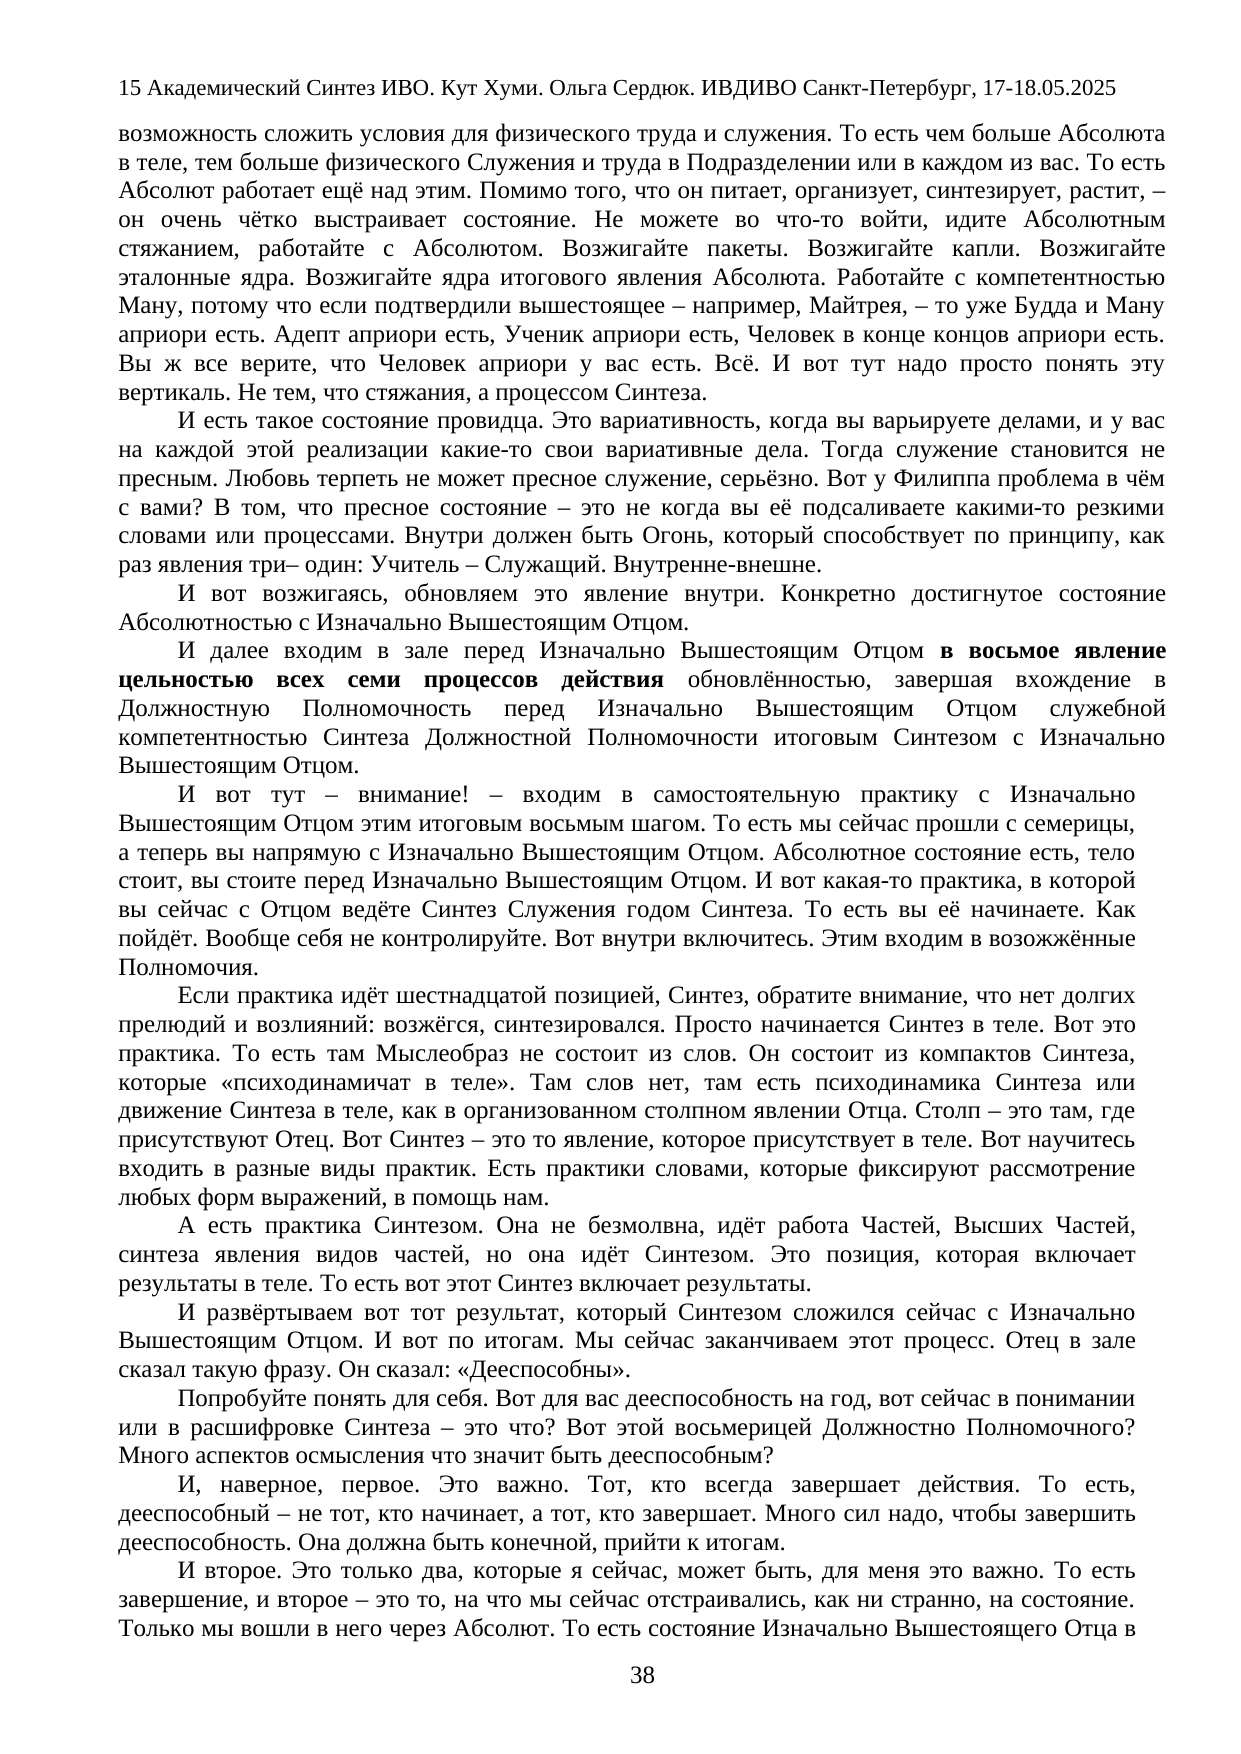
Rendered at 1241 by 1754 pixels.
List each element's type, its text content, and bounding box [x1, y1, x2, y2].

text Если практика идёт шестнадцатой позицией, Синтез, обратите внимание, что нет долгих прелюдий и возлияний: возжёгся, синтезировался. Просто начинается Синтез в теле. Вот это практика. То есть там Мыслеобраз не состоит из слов. Он состоит из компактов Синтеза, которые «психодинамичат в теле». Там слов нет, там есть психодинамика Синтеза или движение Синтеза в теле, как в организованном столпном явлении Отца. Столп – это там, где присутствуют Отец. Вот Синтез – это то явление, которое присутствует в теле. Вот научитесь входить в разные виды практик. Есть практики словами, которые фиксируют рассмотрение любых форм выражений, в помощь нам. [118, 981, 1137, 1211]
text Попробуйте понять для себя. Вот для вас дееспособность на год, вот сейчас в понимании или в расшифровке Синтеза – это что? Вот этой восьмерицей Должностно Полномочного? Много аспектов осмысления что значит быть дееспособным? [118, 1383, 1137, 1469]
text И вот тут – внимание! – входим в самостоятельную практику с Изначально Вышестоящим Отцом этим итоговым восьмым шагом. То есть мы сейчас прошли с семерицы, а теперь вы напрямую с Изначально Вышестоящим Отцом. Абсолютное состояние есть, тело стоит, вы стоите перед Изначально Вышестоящим Отцом. И вот какая-то практика, в которой вы сейчас с Отцом ведёте Синтез Служения годом Синтеза. То есть вы её начинаете. Как пойдёт. Вообще себя не контролируйте. Вот внутри включитесь. Этим входим в возожжённые Полномочия. [118, 779, 1137, 981]
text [118, 118, 1167, 406]
text И есть такое состояние провидца. Это вариативность, когда вы варьируете делами, и у вас на каждой этой реализации какие-то свои вариативные дела. Тогда служение становится не пресным. Любовь терпеть не может пресное служение, серьёзно. Вот у Филиппа проблема в чём с вами? В том, что пресное состояние – это не когда вы её подсаливаете какими-то резкими словами или процессами. Внутри должен быть Огонь, который способствует по принципу, как раз явления три– один: Учитель – Служащий. Внутренне-внешне. [118, 406, 1167, 578]
text И, наверное, первое. Это важно. Тот, кто всегда завершает действия. То есть, дееспособный – не тот, кто начинает, а тот, кто завершает. Много сил надо, чтобы завершить дееспособность. Она должна быть конечной, прийти к итогам. [118, 1469, 1137, 1556]
text И далее входим в зале перед Изначально Вышестоящим Отцом в восьмое явление цельностью всех семи процессов действия обновлённостью, завершая вхождение в Должностную Полномочность перед Изначально Вышестоящим Отцом служебной компетентностью Синтеза Должностной Полномочности итоговым Синтезом с Изначально Вышестоящим Отцом. [118, 636, 1167, 779]
text И развёртываем вот тот результат, который Синтезом сложился сейчас с Изначально Вышестоящим Отцом. И вот по итогам. Мы сейчас заканчиваем этот процесс. Отец в зале сказал такую фразу. Он сказал: «Дееспособны». [118, 1297, 1137, 1383]
text А есть практика Синтезом. Она не безмолвна, идёт работа Частей, Высших Частей, синтеза явления видов частей, но она идёт Синтезом. Это позиция, которая включает результаты в теле. То есть вот этот Синтез включает результаты. [118, 1211, 1137, 1297]
text И вот возжигаясь, обновляем это явление внутри. Конкретно достигнутое состояние Абсолютностью с Изначально Вышестоящим Отцом. [118, 578, 1167, 636]
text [118, 1556, 1137, 1642]
